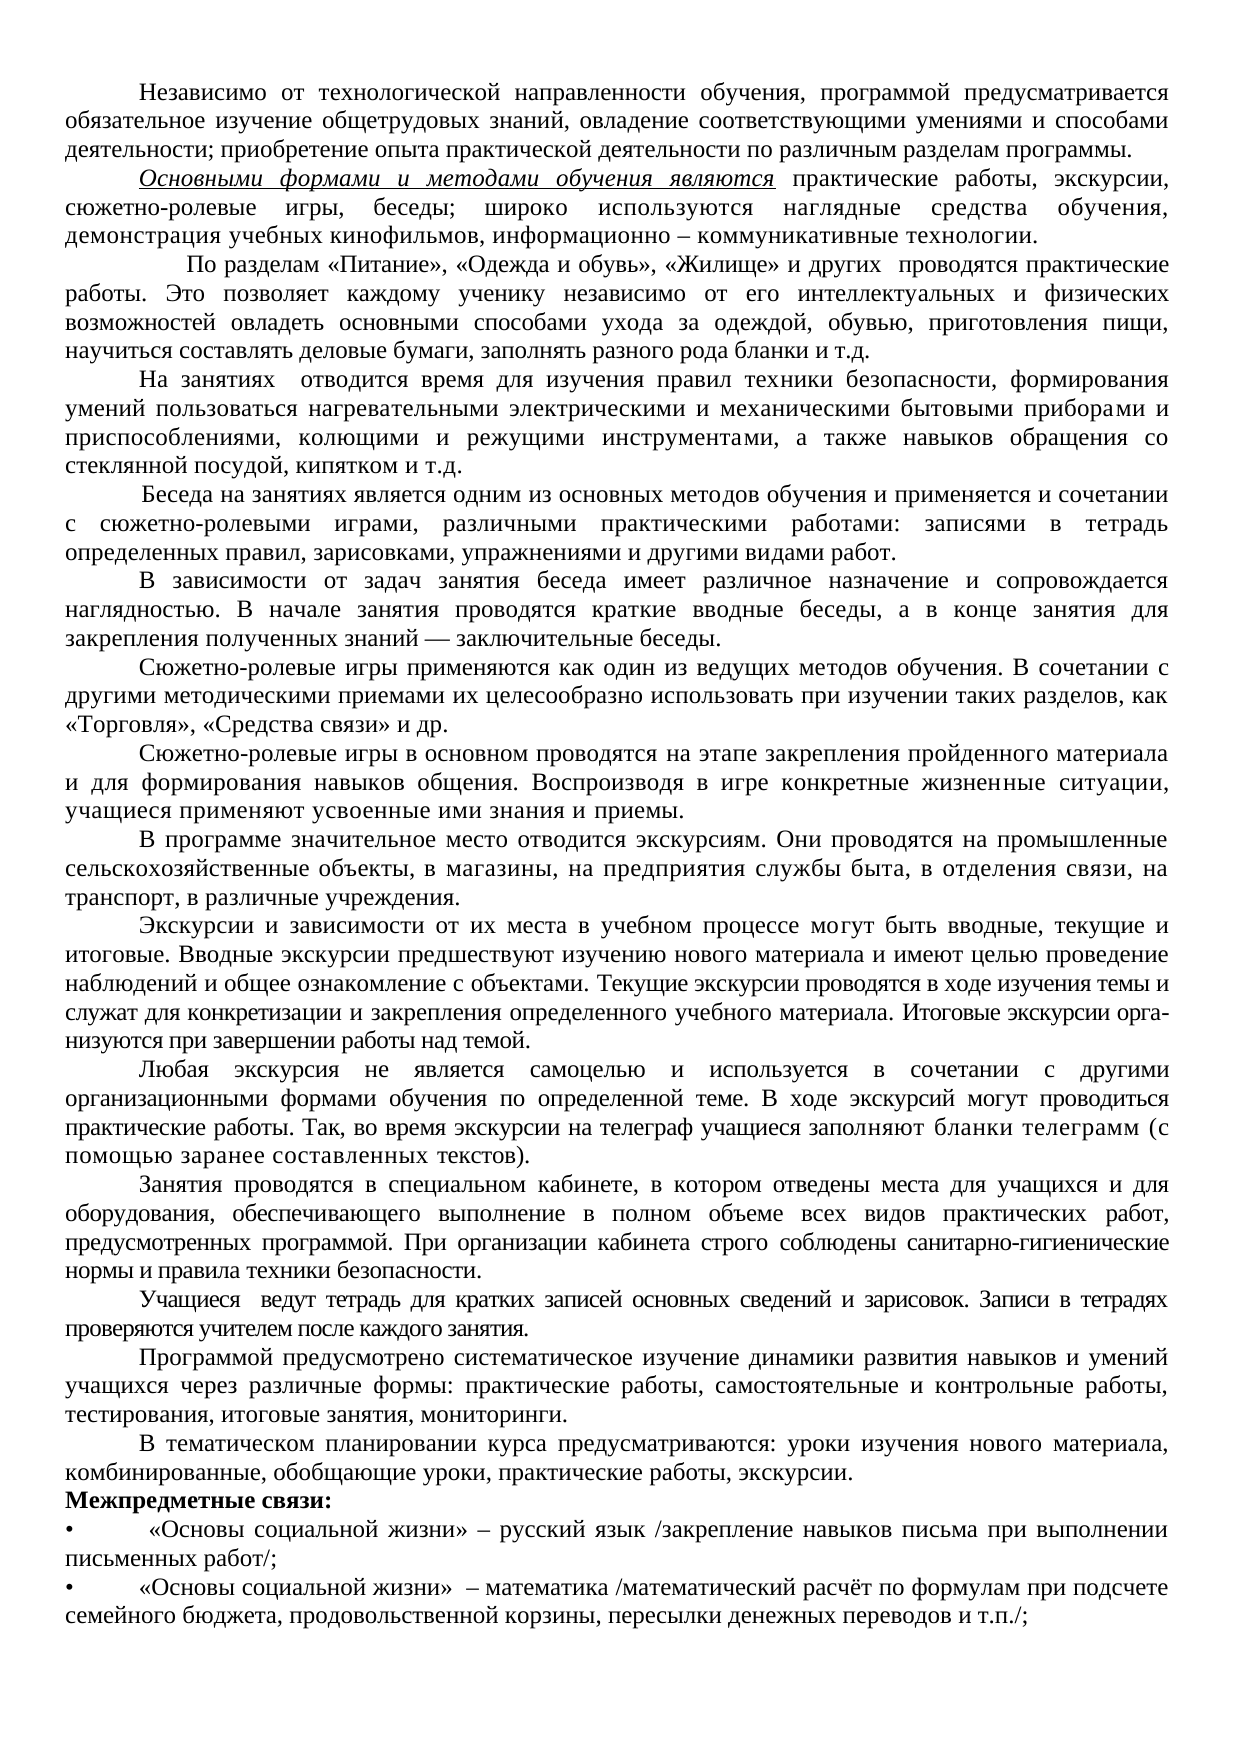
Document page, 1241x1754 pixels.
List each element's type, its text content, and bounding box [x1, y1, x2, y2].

text В тематическом планировании курса предусматриваются: уроки изучения нового материала, комбинированные, обобщающие уроки, практические работы, экскурсии. [65, 1428, 1169, 1486]
text На занятиях отводится время для изучения правил техники безопасности, формирования умений пользоваться нагревательными электрическими и механическими бытовыми приборами и приспособлениями, колющими и режущими инструментами, а также навыков обращения со стеклянной посудой, кипятком и т.д. [65, 364, 1169, 479]
text Экскурсии и зависимости от их места в учебном процессе могут быть вводные, текущие и итоговые. Вводные экскурсии предшествуют изучению нового материала и имеют целью проведение наблюдений и общее ознакомление с объектами. Текущие экскурсии проводятся в ходе изучения темы и служат для конкретизации и закрепления определенного учебного материала. Итоговые экскурсии организуются при завершении работы над темой. [65, 911, 1169, 1054]
text Любая экскурсия не является самоцелью и используется в сочетании с другими организационными формами обучения по определенной теме. В ходе экскурсий могут проводиться практические работы. Так, во время экскурсии на телеграф учащиеся заполняют бланки телеграмм (с помощью заранее составленных текстов). [65, 1054, 1169, 1169]
text Сюжетно-ролевые игры в основном проводятся на этапе закрепления пройденного материала и для формирования навыков общения. Воспроизводя в игре конкретные жизненные ситуации, учащиеся применяют усвоенные ими знания и приемы. [65, 738, 1169, 824]
text Учащиеся ведут тетрадь для кратких записей основных сведений и зарисовок. Записи в тетрадях проверяются учителем после каждого занятия. [65, 1284, 1169, 1342]
text По разделам «Питание», «Одежда и обувь», «Жилище» и других проводятся практические работы. Это позволяет каждому ученику независимо от его интеллектуальных и физических возможностей овладеть основными способами ухода за одеждой, обувью, приготовления пищи, научиться составлять деловые бумаги, заполнять разного рода бланки и т.д. [65, 249, 1169, 364]
text • «Основы социальной жизни» – математика /математический расчёт по формулам при подсчете семейного бюджета, продовольственной корзины, пересылки денежных переводов и т.п./; [65, 1572, 1169, 1629]
text Независимо от технологической направленности обучения, программой предусматривается обязательное изучение общетрудовых знаний, овладение соответствующими умениями и способами деятельности; приобретение опыта практической деятельности по различным разделам программы. [65, 77, 1169, 163]
text Занятия проводятся в специальном кабинете, в котором отведены места для учащихся и для оборудования, обеспечивающего выполнение в полном объеме всех видов практических работ, предусмотренных программой. При организации кабинета строго соблюдены санитарно-гигиенические нормы и правила техники безопасности. [65, 1169, 1169, 1284]
text Программой предусмотрено систематическое изучение динамики развития навыков и умений учащихся через различные формы: практические работы, самостоятельные и контрольные работы, тестирования, итоговые занятия, мониторинги. [65, 1342, 1169, 1428]
text Беседа на занятиях является одним из основных методов обучения и применяется и сочетании с сюжетно-ролевыми играми, различными практическими работами: записями в тетрадь определенных правил, зарисовками, упражнениями и другими видами работ. [65, 479, 1169, 566]
text • «Основы социальной жизни» – русский язык /закрепление навыков письма при выполнении письменных работ/; [65, 1514, 1169, 1572]
text Межпредметные связи: [65, 1486, 1169, 1514]
text Сюжетно-ролевые игры применяются как один из ведущих методов обучения. В сочетании с другими методическими приемами их целесообразно использовать при изучении таких разделов, как «Торговля», «Средства связи» и др. [65, 652, 1169, 738]
text В зависимости от задач занятия беседа имеет различное назначение и сопровождается наглядностью. В начале занятия проводятся краткие вводные беседы, а в конце занятия для закрепления полученных знаний — заключительные беседы. [65, 566, 1169, 652]
text Основными формами и методами обучения являются практические работы, экскурсии, сюжетно-ролевые игры, беседы; широко используются наглядные средства обучения, демонстрация учебных кинофильмов, информационно – коммуникативные технологии. [65, 163, 1169, 249]
text В программе значительное место отводится экскурсиям. Они проводятся на промышленные сельскохозяйственные объекты, в магазины, на предприятия службы быта, в отделения связи, на транспорт, в различные учреждения. [65, 824, 1169, 911]
